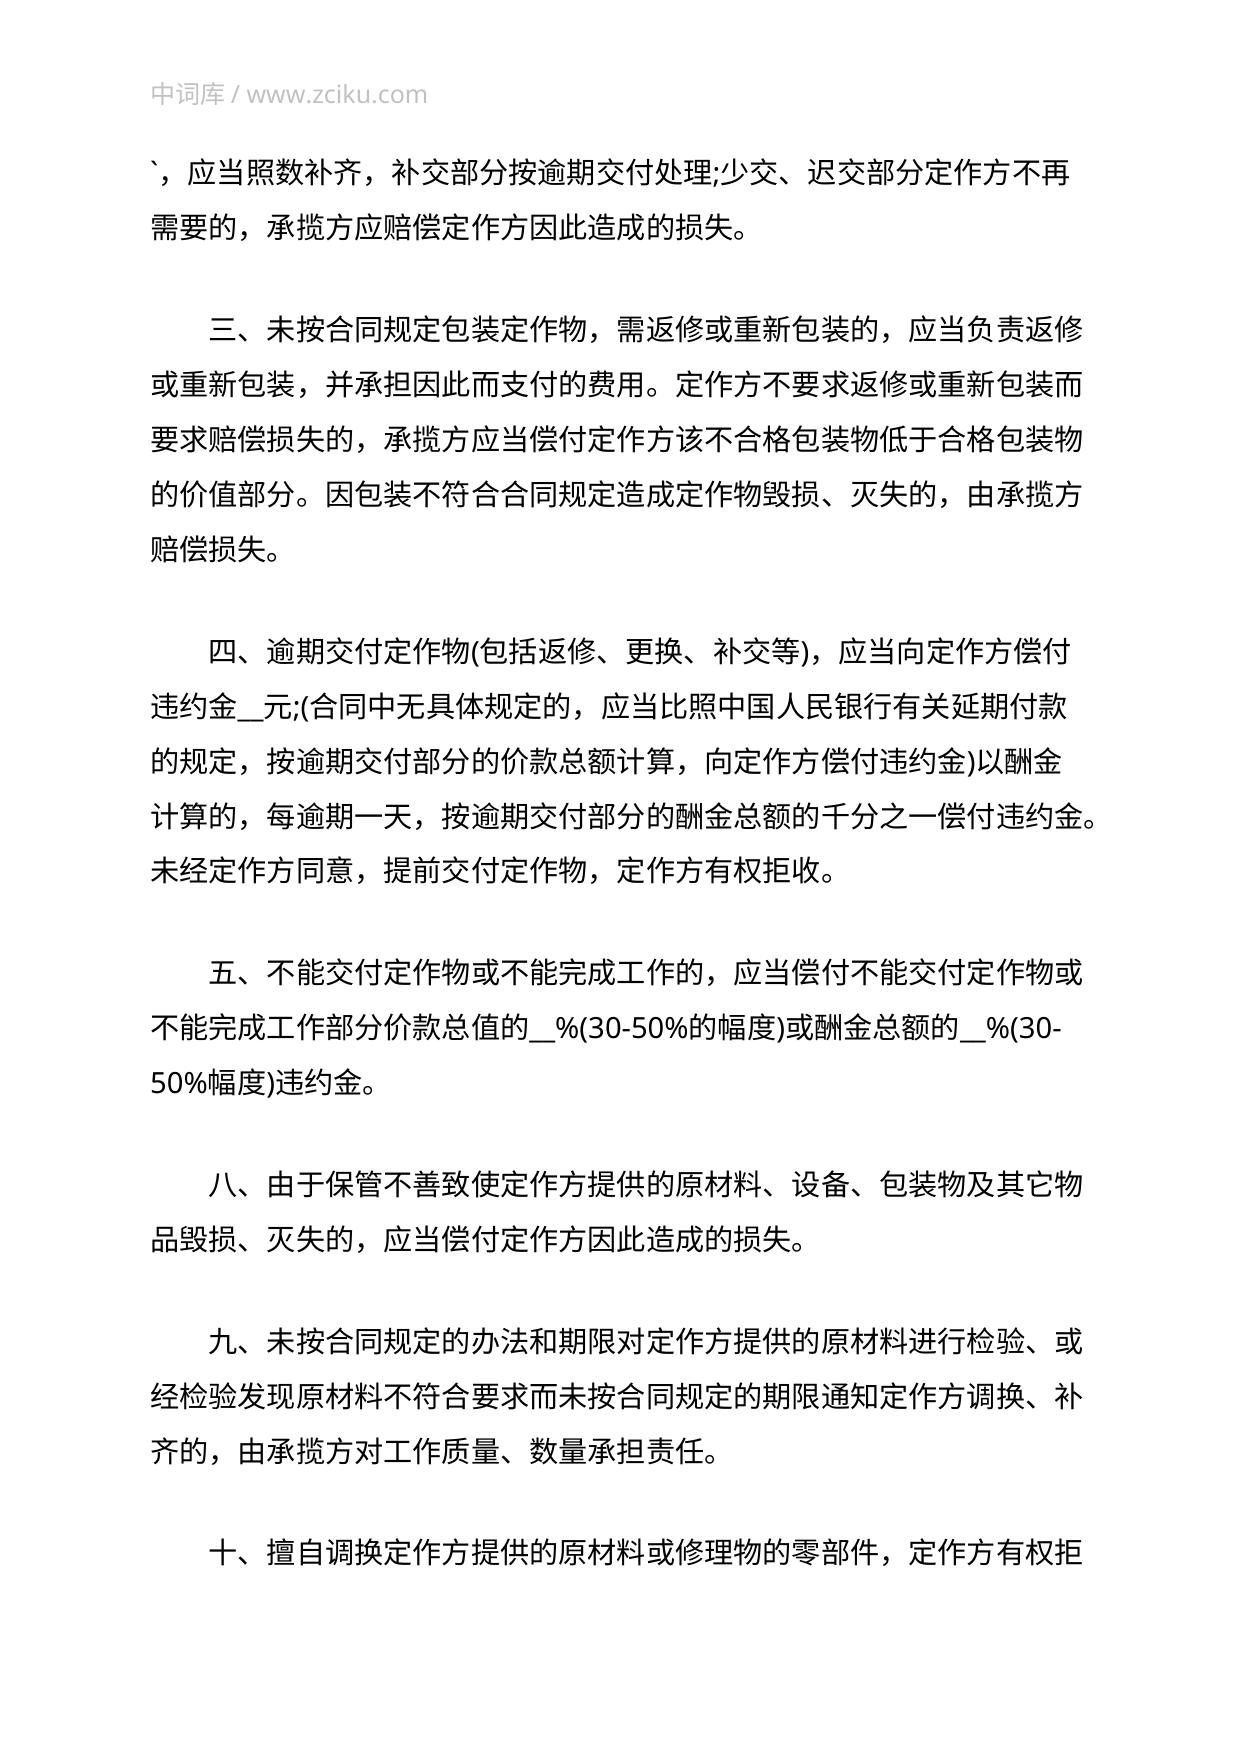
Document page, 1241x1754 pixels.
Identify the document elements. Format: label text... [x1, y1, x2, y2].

text 八、由于保管不善致使定作方提供的原材料、设备、包装物及其它物品毁损、灭失的，应当偿付定作方因此造成的损失。 [150, 1162, 1090, 1259]
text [150, 1530, 1090, 1572]
text 四、逾期交付定作物(包括返修、更换、补交等)，应当向定作方偿付违约金__元;(合同中无具体规定的，应当比照中国人民银行有关延期付款的规定，按逾期交付部分的价款总额计算，向定作方偿付违约金)以酬金计算的，每逾期一天，按逾期交付部分的酬金总额的千分之一偿付违约金。未经定作方同意，提前交付定作物，定作方有权拒收。 [150, 628, 1090, 890]
text 九、未按合同规定的办法和期限对定作方提供的原材料进行检验、或经检验发现原材料不符合要求而未按合同规定的期限通知定作方调换、补齐的，由承揽方对工作质量、数量承担责任。 [150, 1318, 1090, 1470]
text 五、不能交付定作物或不能完成工作的，应当偿付不能交付定作物或不能完成工作部分价款总值的__%(30-50%的幅度)或酬金总额的__%(30-50%幅度)违约金。 [150, 950, 1090, 1102]
text 三、未按合同规定包装定作物，需返修或重新包装的，应当负责返修或重新包装，并承担因此而支付的费用。定作方不要求返修或重新包装而要求赔偿损失的，承揽方应当偿付定作方该不合格包装物低于合格包装物的价值部分。因包装不符合合同规定造成定作物毁损、灭失的，由承揽方赔偿损失。 [150, 307, 1090, 569]
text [150, 150, 1090, 247]
